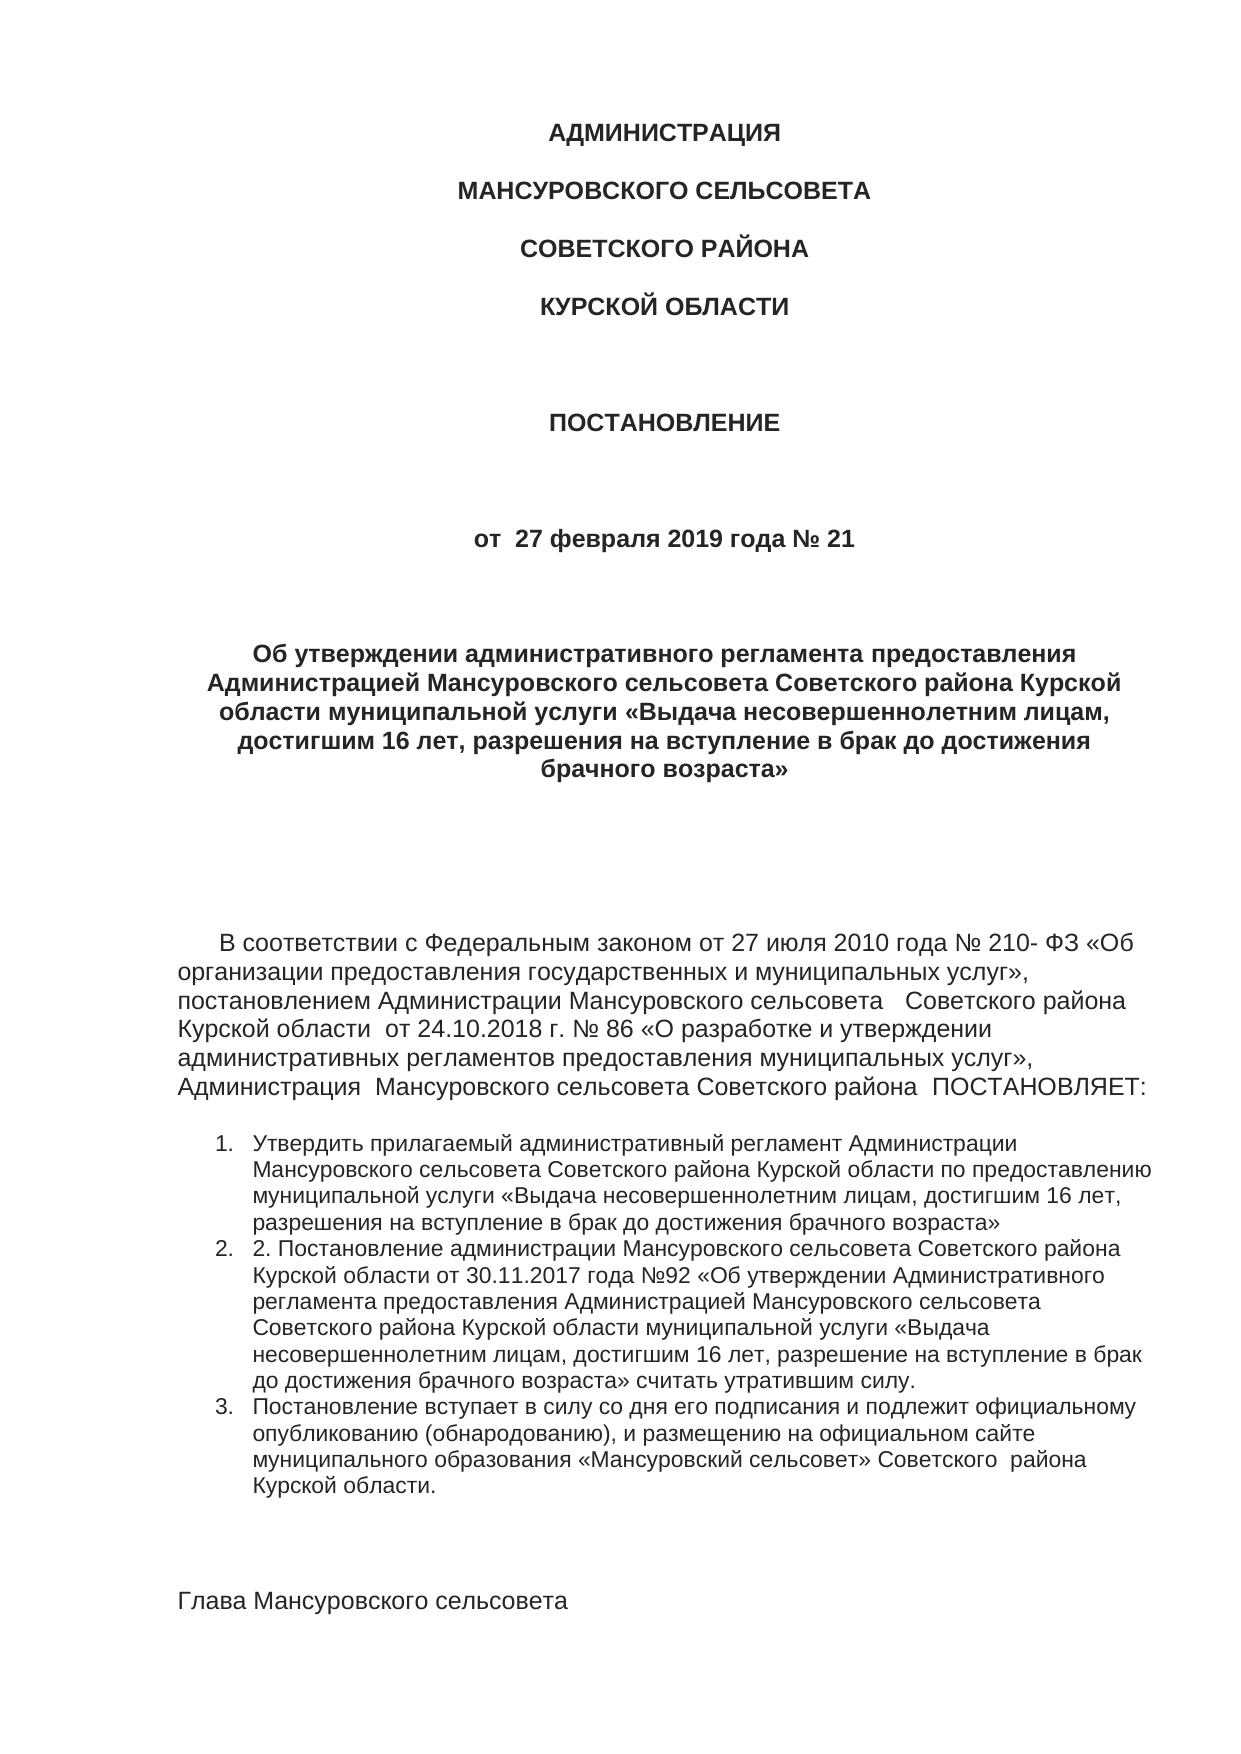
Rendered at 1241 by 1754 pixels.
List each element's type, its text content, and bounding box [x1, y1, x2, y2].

text Об утверждении административного регламента предоставления Администрацией Мансуровского сельсовета Советского района Курской области муниципальной услуги «Выдача несовершеннолетним лицам, достигшим 16 лет, разрешения на вступление в брак до достижения брачного возраста» [177, 639, 1152, 783]
list Утвердить прилагаемый административный регламент Администрации Мансуровского сельсовета Советского района Курской области по предоставлению муниципальной услуги «Выдача несовершеннолетним лицам, достигшим 16 лет, разрешения на вступление в брак до достижения брачного возраста» [215, 1130, 1152, 1235]
text МАНСУРОВСКОГО СЕЛЬСОВЕТА [177, 176, 1152, 205]
text В соответствии с Федеральным законом от 27 июля 2010 года № 210- ФЗ «Об организации предоставления государственных и муниципальных услуг», постановлением Администрации Мансуровского сельсовета Советского района Курской области от 24.10.2018 г. № 86 «О разработке и утверждении административных регламентов предоставления муниципальных услуг», Администрация Мансуровского сельсовета Советского района ПОСТАНОВЛЯЕТ: [177, 928, 1152, 1101]
text АДМИНИСТРАЦИЯ [177, 118, 1152, 147]
text от 27 февраля 2019 года № 21 [177, 523, 1152, 552]
text Глава Мансуровского сельсовета [177, 1586, 1152, 1614]
text ПОСТАНОВЛЕНИЕ [177, 408, 1152, 436]
list Постановление вступает в силу со дня его подписания и подлежит официальному опубликованию (обнародованию), и размещению на официальном сайте муниципального образования «Мансуровский сельсовет» Советского района Курской области. [215, 1393, 1152, 1499]
text СОВЕТСКОГО РАЙОНА [177, 234, 1152, 263]
text КУРСКОЙ ОБЛАСТИ [177, 292, 1152, 321]
list 2. Постановление администрации Мансуровского сельсовета Советского района Курской области от 30.11.2017 года №92 «Об утверждении Административного регламента предоставления Администрацией Мансуровского сельсовета Советского района Курской области муниципальной услуги «Выдача несовершеннолетним лицам, достигшим 16 лет, разрешение на вступление в брак до достижения брачного возраста» считать утратившим силу. [215, 1235, 1152, 1393]
